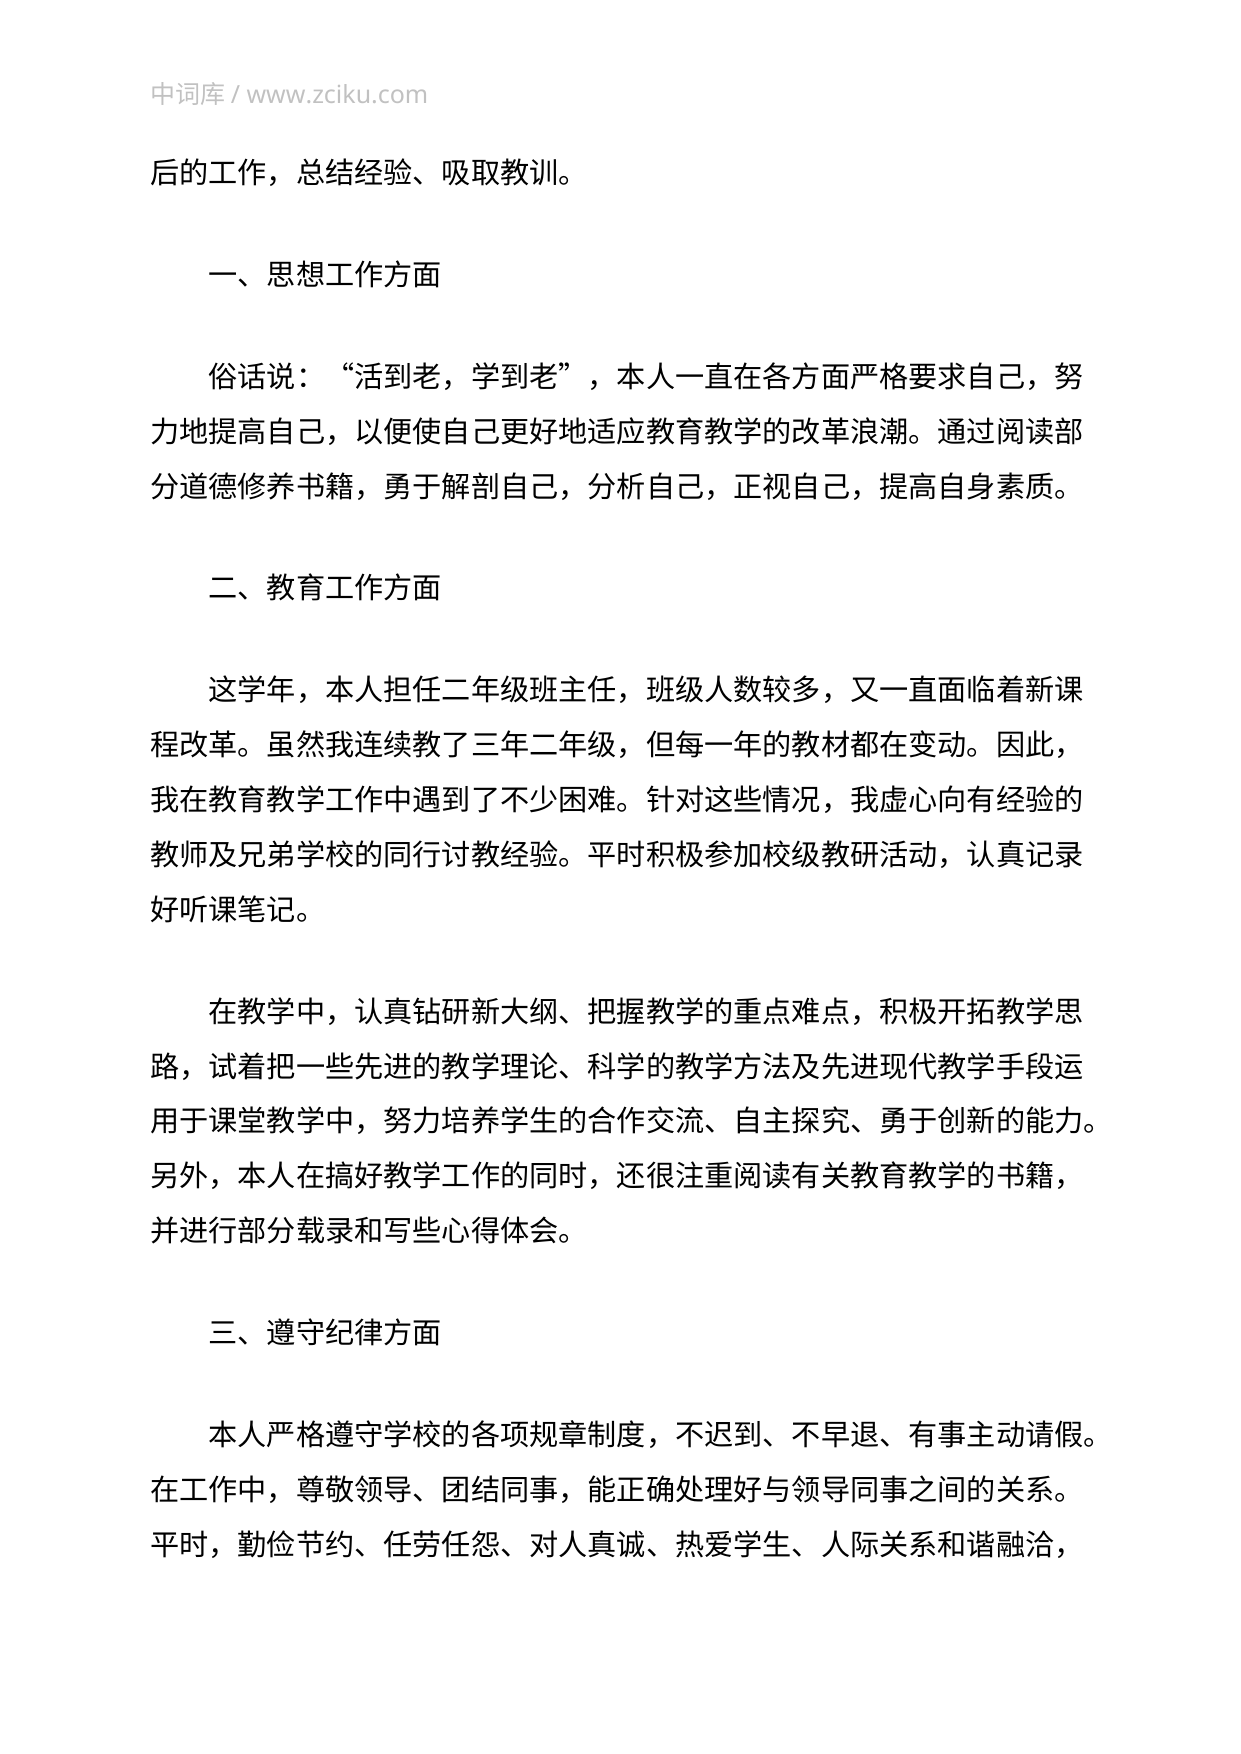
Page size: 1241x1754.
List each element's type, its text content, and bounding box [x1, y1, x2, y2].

text 三、遵守纪律方面 [150, 1309, 1090, 1352]
text 在教学中，认真钻研新大纲、把握教学的重点难点，积极开拓教学思路，试着把一些先进的教学理论、科学的教学方法及先进现代教学手段运用于课堂教学中，努力培养学生的合作交流、自主探究、勇于创新的能力。另外，本人在搞好教学工作的同时，还很注重阅读有关教育教学的书籍，并进行部分载录和写些心得体会。 [150, 988, 1090, 1250]
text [150, 1411, 1090, 1563]
text 一、思想工作方面 [150, 252, 1090, 294]
text 这学年，本人担任二年级班主任，班级人数较多，又一直面临着新课程改革。虽然我连续教了三年二年级，但每一年的教材都在变动。因此，我在教育教学工作中遇到了不少困难。针对这些情况，我虚心向有经验的教师及兄弟学校的同行讨教经验。平时积极参加校级教研活动，认真记录好听课笔记。 [150, 667, 1090, 929]
text 二、教育工作方面 [150, 565, 1090, 607]
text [150, 150, 1090, 192]
text 俗话说：“活到老，学到老”，本人一直在各方面严格要求自己，努力地提高自己，以便使自己更好地适应教育教学的改革浪潮。通过阅读部分道德修养书籍，勇于解剖自己，分析自己，正视自己，提高自身素质。 [150, 353, 1090, 506]
